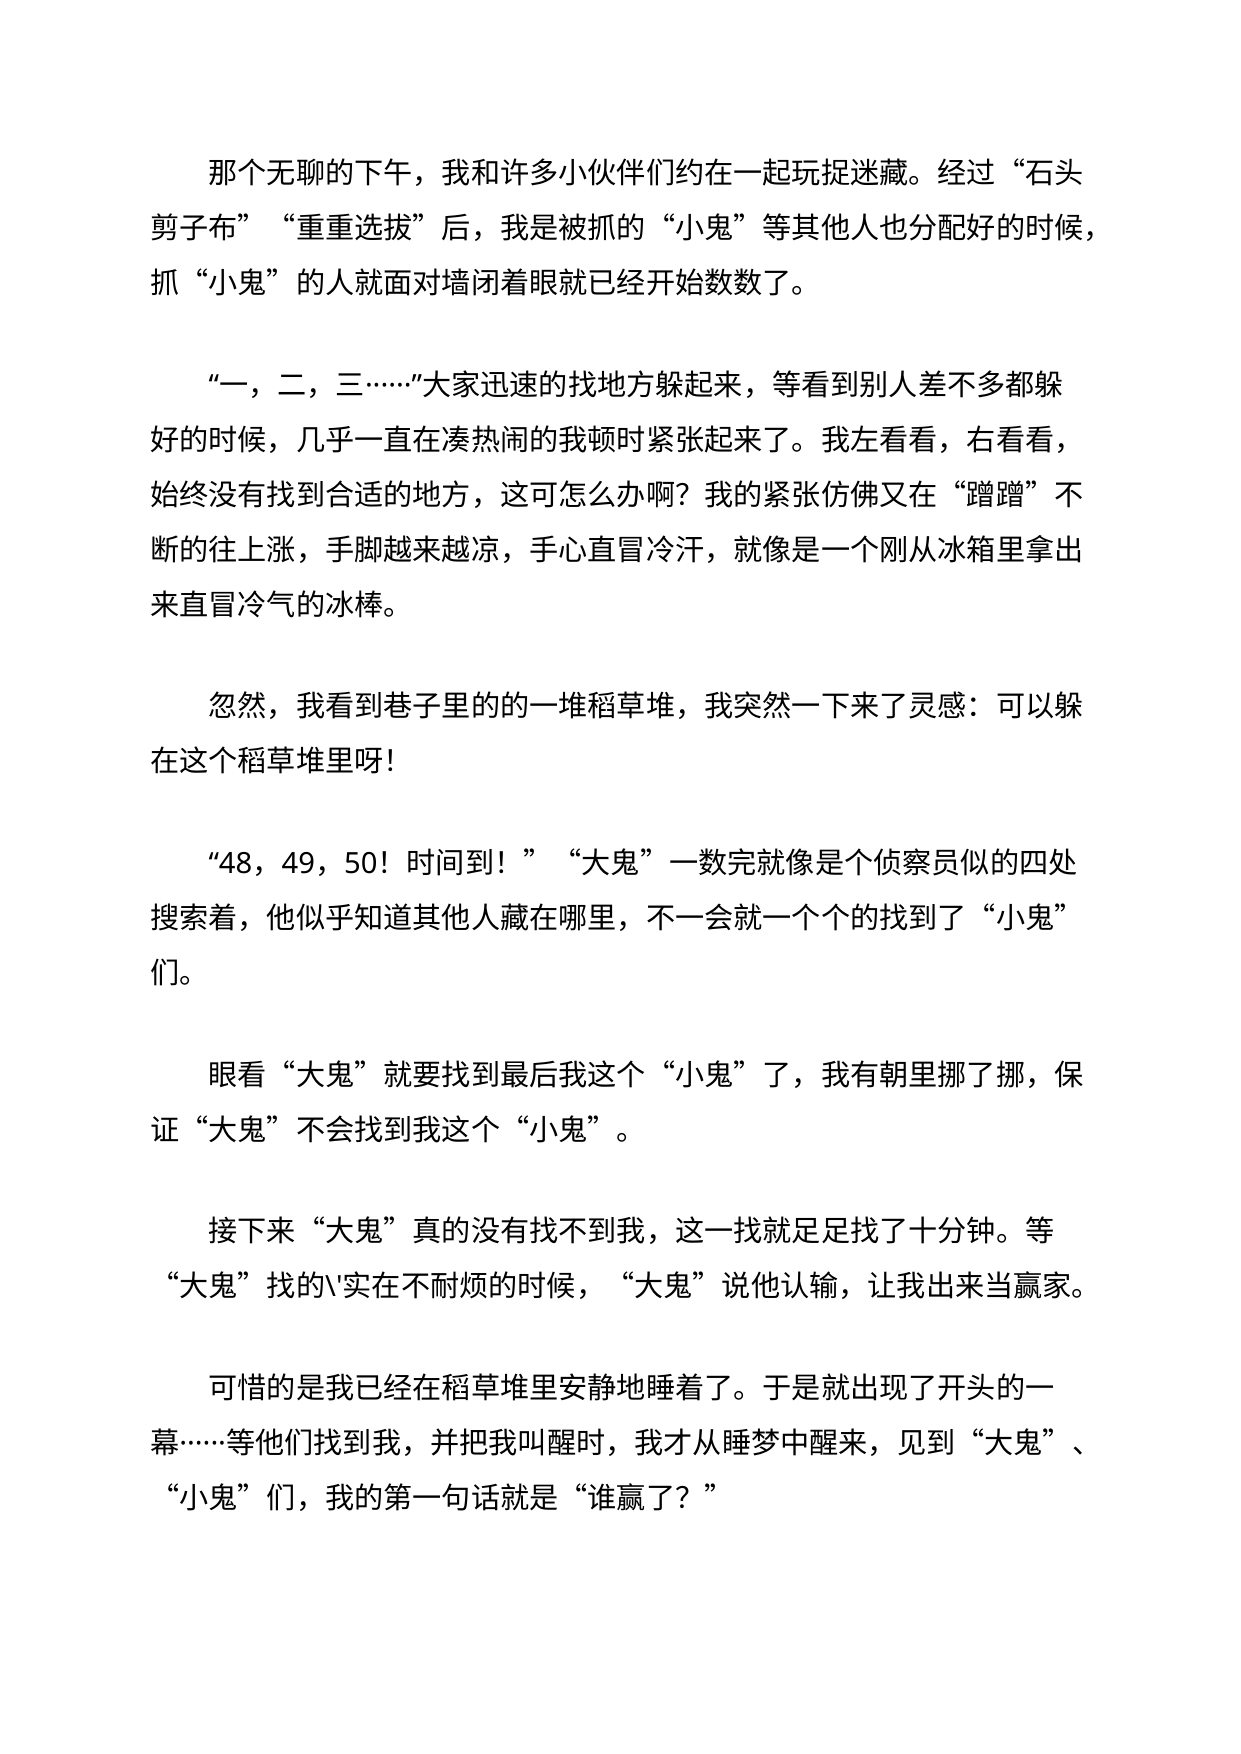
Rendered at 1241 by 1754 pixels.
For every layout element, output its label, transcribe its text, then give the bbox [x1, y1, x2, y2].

text 接下来“大鬼”真的没有找不到我，这一找就足足找了十分钟。等“大鬼”找的\'实在不耐烦的时候，“大鬼”说他认输，让我出来当赢家。 [150, 1208, 1090, 1305]
text 那个无聊的下午，我和许多小伙伴们约在一起玩捉迷藏。经过“石头剪子布”“重重选拔”后，我是被抓的“小鬼”等其他人也分配好的时候，抓“小鬼”的人就面对墙闭着眼就已经开始数数了。 [150, 150, 1090, 302]
text 眼看“大鬼”就要找到最后我这个“小鬼”了，我有朝里挪了挪，保证“大鬼”不会找到我这个“小鬼”。 [150, 1051, 1090, 1148]
text “一，二，三······”大家迅速的找地方躲起来，等看到别人差不多都躲好的时候，几乎一直在凑热闹的我顿时紧张起来了。我左看看，右看看，始终没有找到合适的地方，这可怎么办啊？我的紧张仿佛又在“蹭蹭”不断的往上涨，手脚越来越凉，手心直冒冷汗，就像是一个刚从冰箱里拿出来直冒冷气的冰棒。 [150, 362, 1090, 623]
text 忽然，我看到巷子里的的一堆稻草堆，我突然一下来了灵感：可以躲在这个稻草堆里呀！ [150, 683, 1090, 780]
text “48，49，50！时间到！”“大鬼”一数完就像是个侦察员似的四处搜索着，他似乎知道其他人藏在哪里，不一会就一个个的找到了“小鬼”们。 [150, 840, 1090, 992]
text 可惜的是我已经在稻草堆里安静地睡着了。于是就出现了开头的一幕······等他们找到我，并把我叫醒时，我才从睡梦中醒来，见到“大鬼”、“小鬼”们，我的第一句话就是“谁赢了？” [150, 1365, 1090, 1517]
